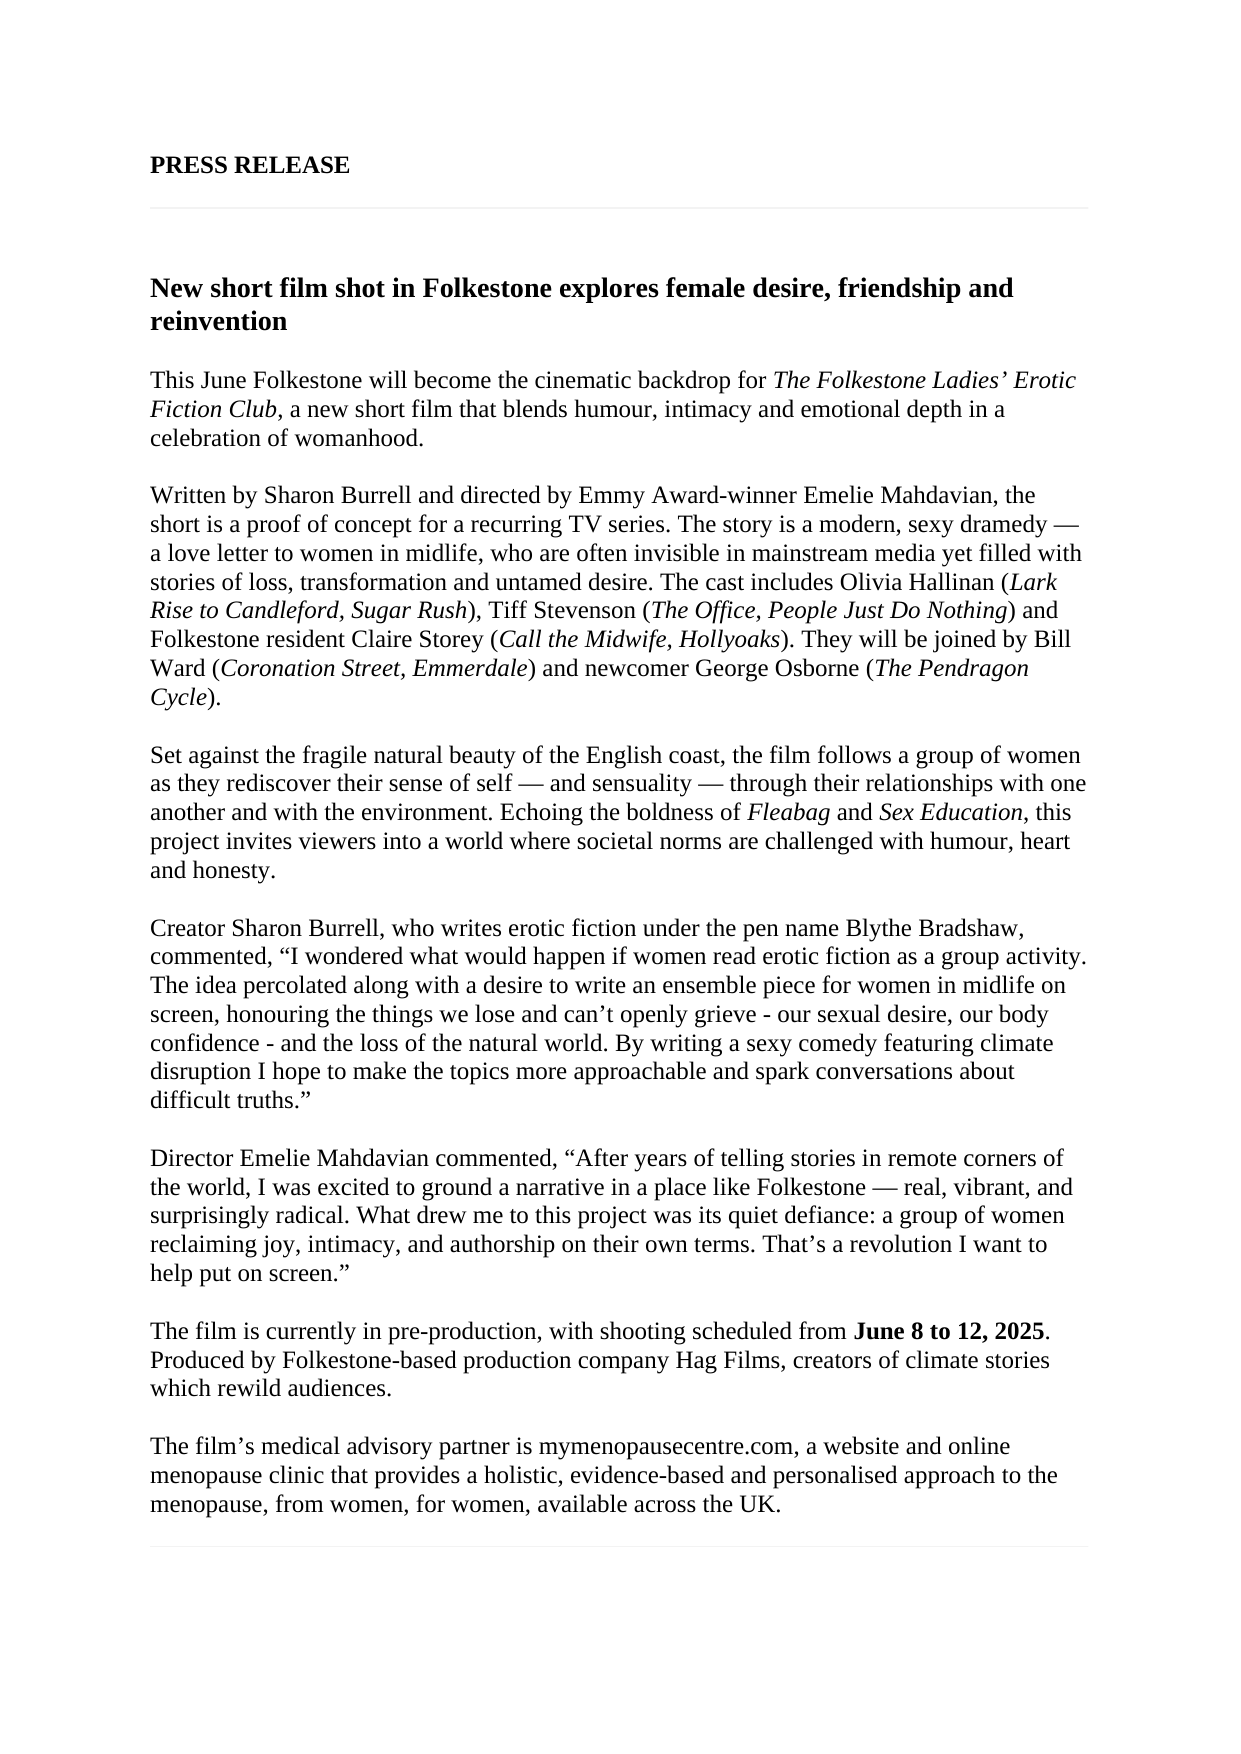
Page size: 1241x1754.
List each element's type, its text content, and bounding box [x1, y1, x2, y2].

text Set against the fragile natural beauty of the English coast, the film follows a group of women as they rediscover their sense of self — and sensuality — through their relationships with one another and with the environment. Echoing the boldness of Fleabag and Sex Education, this project invites viewers into a world where societal norms are challenged with humour, heart and honesty. [150, 740, 1090, 883]
text The film’s medical advisory partner is mymenopausecentre.com, a website and online menopause clinic that provides a holistic, evidence-based and personalised approach to the menopause, from women, for women, available across the UK. [150, 1431, 1090, 1518]
text Written by Sharon Burrell and directed by Emmy Award-winner Emelie Mahdavian, the short is a proof of concept for a recurring TV series. The story is a modern, sexy dramedy — a love letter to women in midlife, who are often invisible in mainstream media yet filled with stories of loss, transformation and untamed desire. The cast includes Olivia Hallinan (Lark Rise to Candleford, Sugar Rush), Tiff Stevenson (The Office, People Just Do Nothing) and Folkestone resident Claire Storey (Call the Midwife, Hollyoaks). They will be joined by Bill Ward (Coronation Street, Emmerdale) and newcomer George Osborne (The Pendragon Cycle). [150, 481, 1090, 711]
text New short film shot in Folkestone explores female desire, friendship and reinvention [150, 271, 1090, 336]
text This June Folkestone will become the cinematic backdrop for The Folkestone Ladies’ Erotic Fiction Club, a new short film that blends humour, intimacy and emotional depth in a celebration of womanhood. [150, 365, 1090, 451]
text Creator Sharon Burrell, who writes erotic fiction under the pen name Blythe Bradshaw, commented, “I wondered what would happen if women read erotic fiction as a group activity. The idea percolated along with a desire to write an ensemble piece for women in midlife on screen, honouring the things we lose and can’t openly grieve - our sexual desire, our body confidence - and the loss of the natural world. By writing a sexy comedy featuring climate disruption I hope to make the topics more approachable and spark conversations about difficult truths.” [150, 913, 1090, 1114]
text PRESS RELEASE [150, 150, 1090, 179]
text Director Emelie Mahdavian commented, “After years of telling stories in remote corners of the world, I was excited to ground a narrative in a place like Folkestone — real, vibrant, and surprisingly radical. What drew me to this project was its quiet defiance: a group of women reclaiming joy, intimacy, and authorship on their own terms. That’s a revolution I want to help put on screen.” [150, 1143, 1090, 1287]
text The film is currently in pre-production, with shooting scheduled from June 8 to 12, 2025. Produced by Folkestone-based production company Hag Films, creators of climate stories which rewild audiences. [150, 1316, 1090, 1402]
